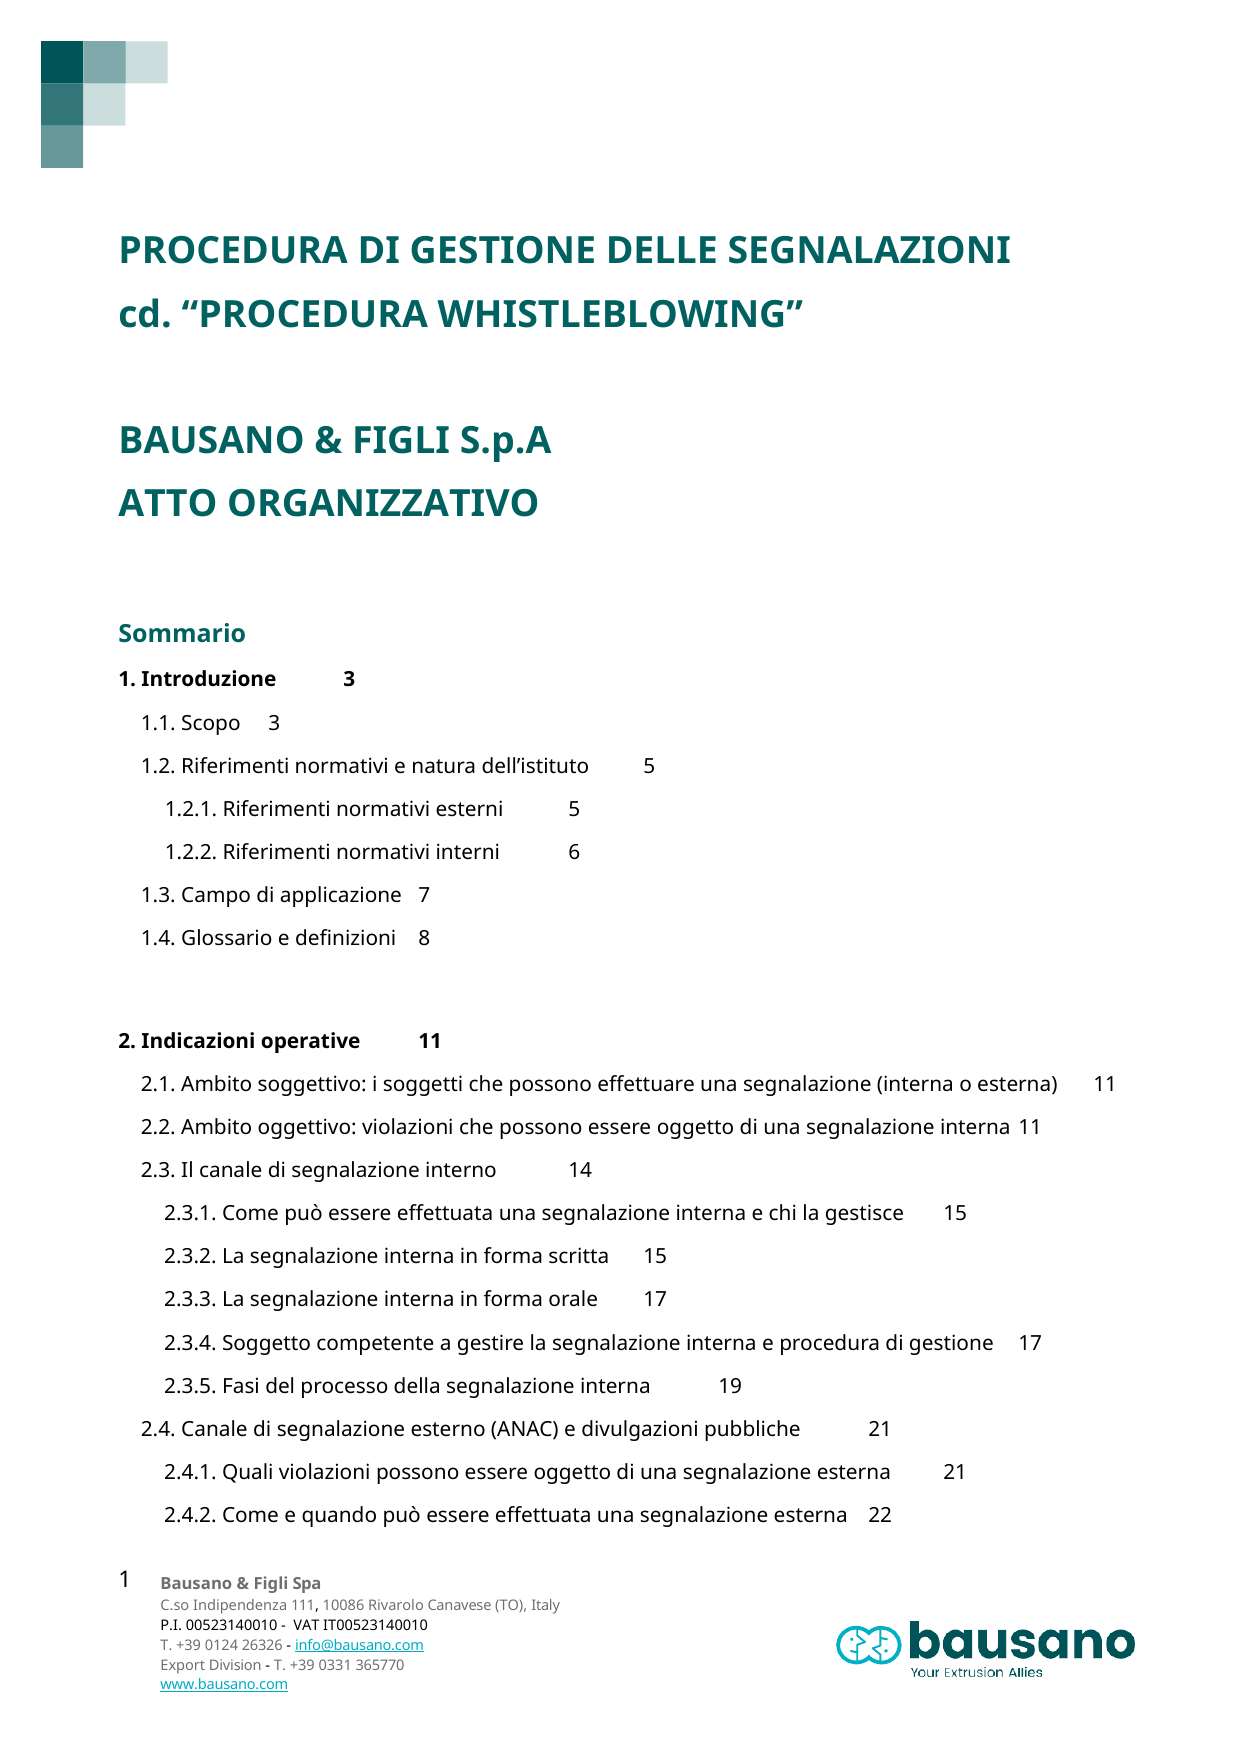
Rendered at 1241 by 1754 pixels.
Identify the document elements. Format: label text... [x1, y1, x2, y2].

title PROCEDURA DI GESTIONE DELLE SEGNALAZIONI [118, 223, 1122, 274]
picture [910, 1621, 1135, 1677]
title BAUSANO & FIGLI S.p.A [118, 413, 1122, 464]
title ATTO ORGANIZZATIVO [118, 476, 1122, 527]
title cd. “PROCEDURA WHISTLEBLOWING” [118, 287, 1122, 337]
